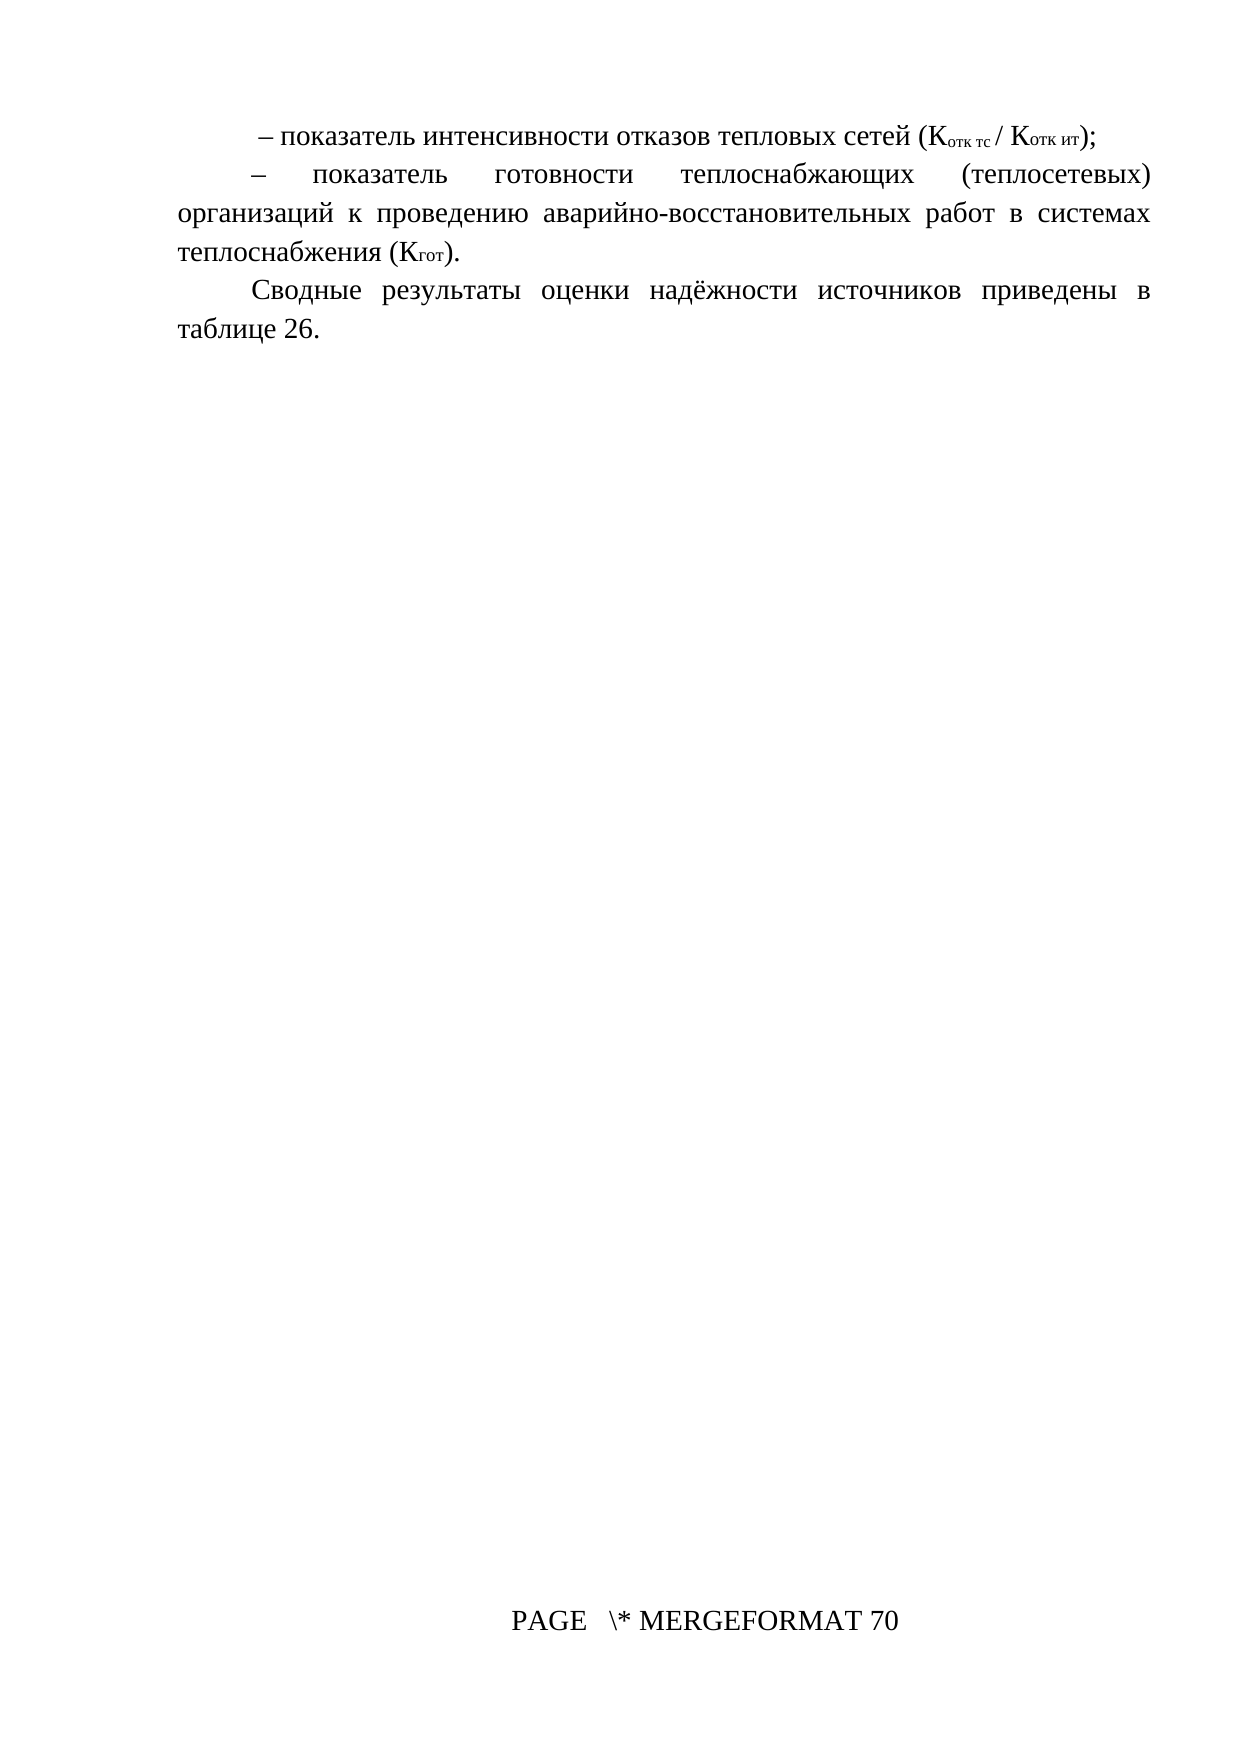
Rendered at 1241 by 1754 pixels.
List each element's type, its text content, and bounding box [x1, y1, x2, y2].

text Сводные результаты оценки надёжности источников приведены в таблице 26. [177, 272, 1152, 344]
text – показатель готовности теплоснабжающих (теплосетевых) организаций к проведению аварийно-восстановительных работ в системах теплоснабжения (Кгот). [177, 157, 1152, 267]
text – показатель интенсивности отказов тепловых сетей (Котк тс / Котк ит); [177, 118, 1152, 152]
